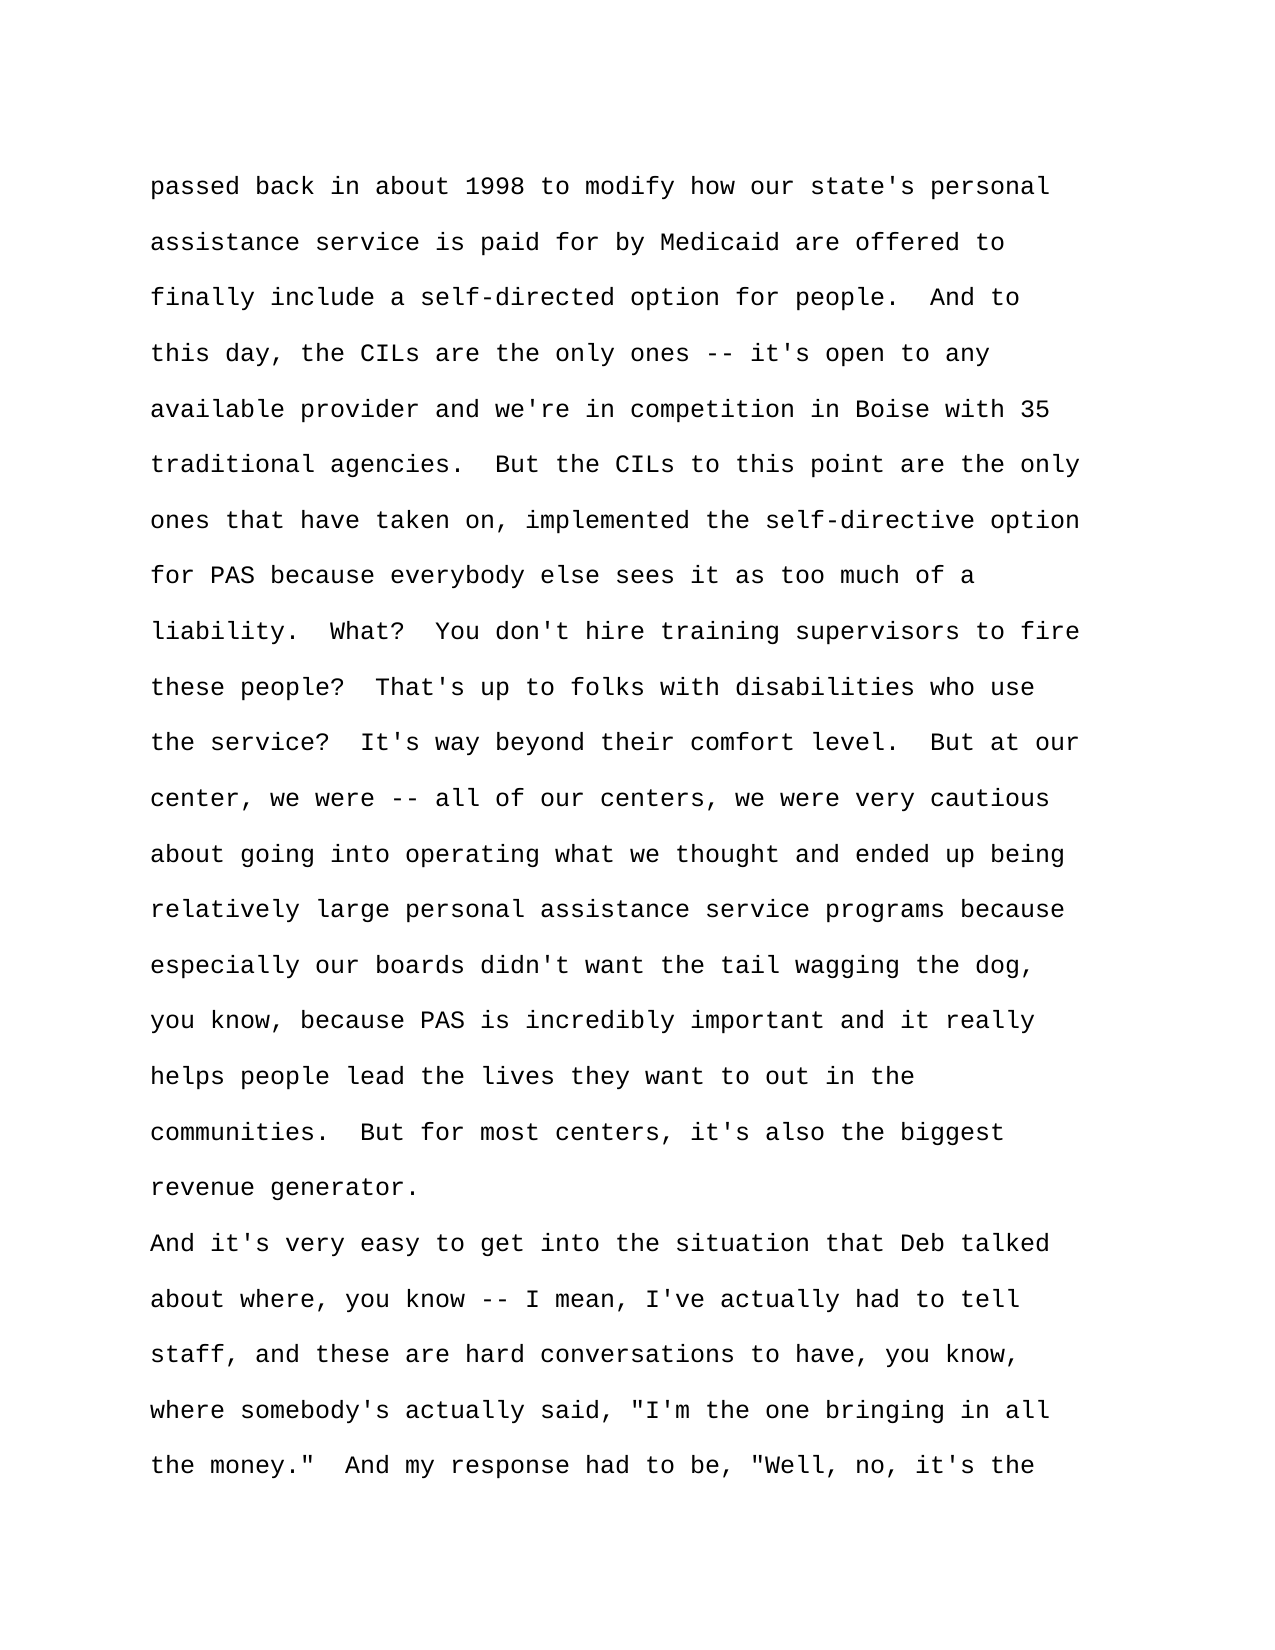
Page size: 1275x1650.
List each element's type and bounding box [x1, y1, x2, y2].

text [150, 1207, 1083, 1485]
text [150, 150, 1083, 1207]
